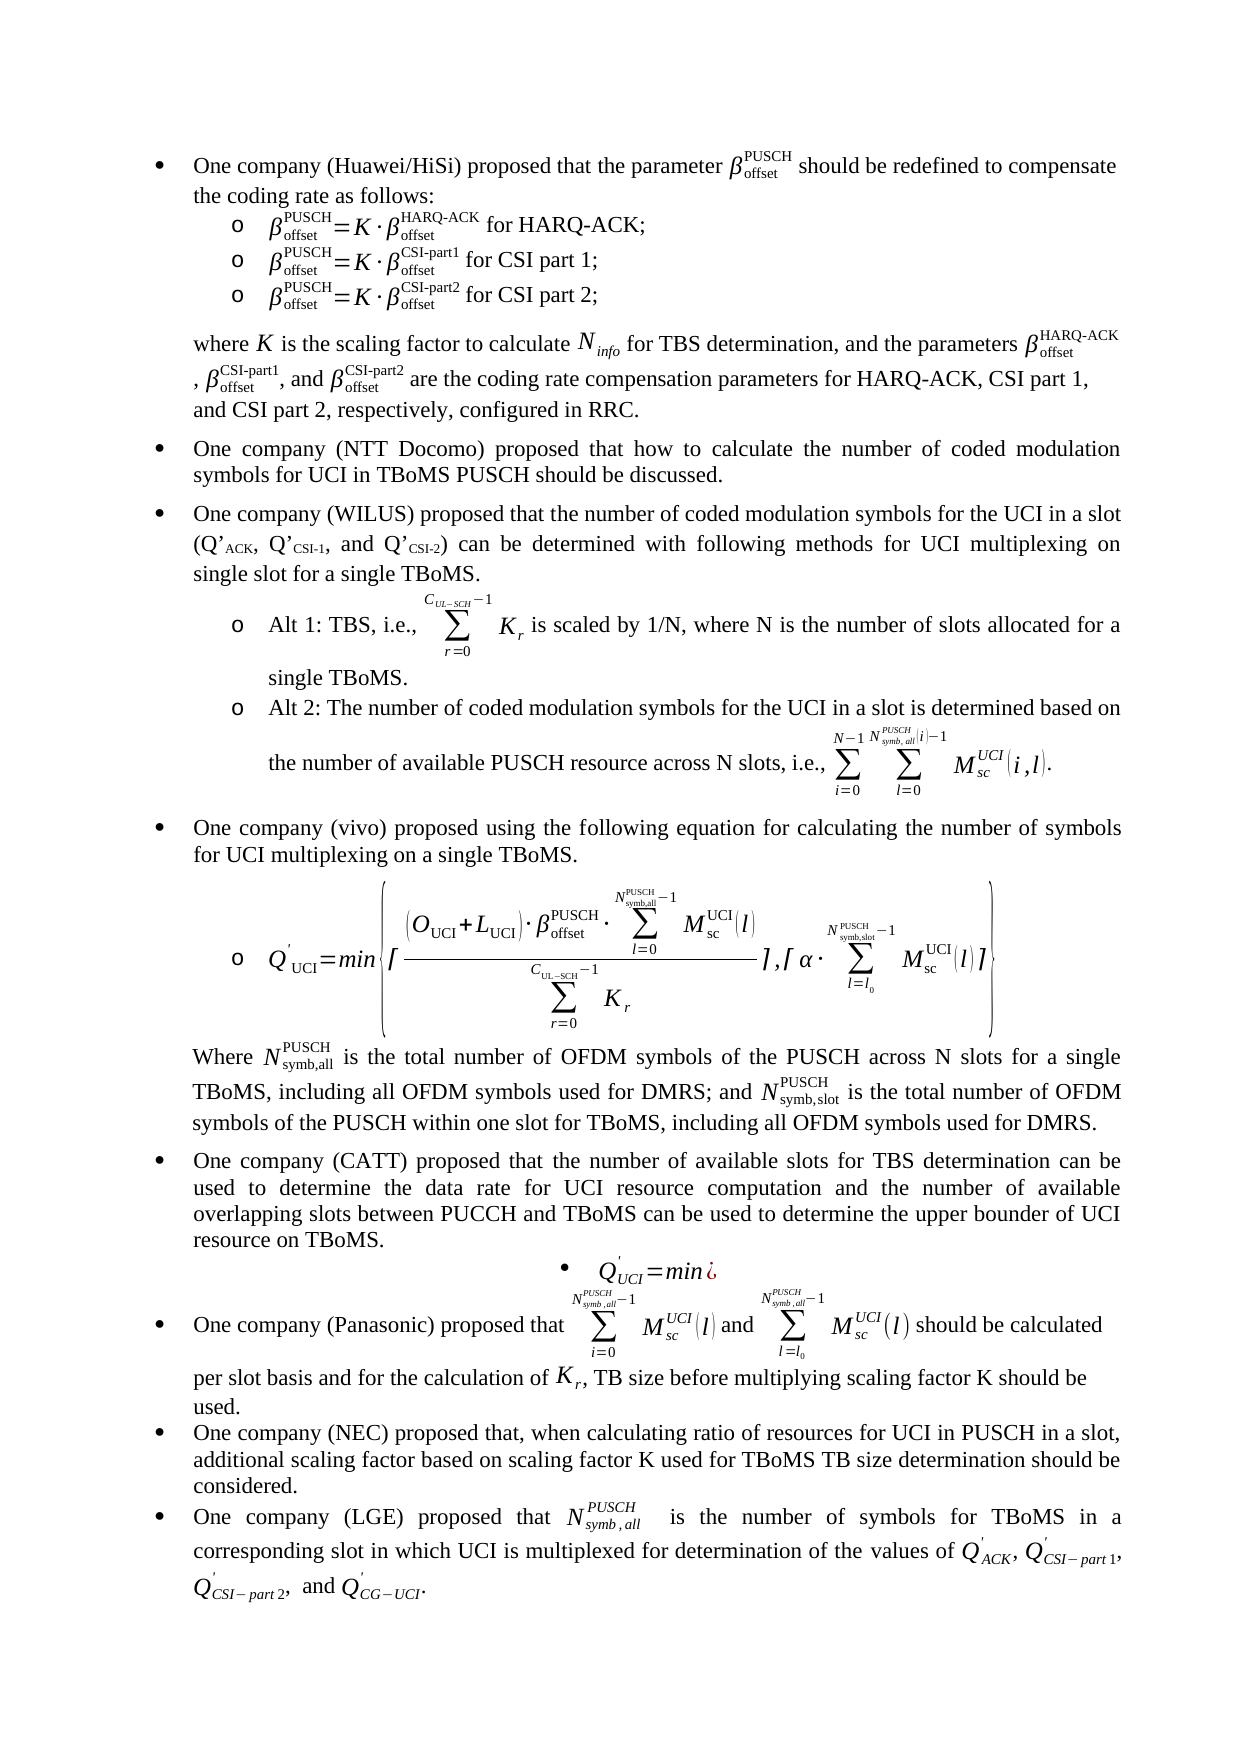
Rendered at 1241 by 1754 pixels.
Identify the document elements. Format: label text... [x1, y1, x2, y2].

list Alt 1: TBS, i.e., is scaled by 1/N, where N is the number of slots allocated for a single TBoMS. [231, 591, 1122, 690]
text where is the scaling factor to calculate for TBS determination, and the parameters , , and are the coding rate compensation parameters for HARQ-ACK, CSI part 1, and CSI part 2, respectively, configured in RRC. [193, 326, 1122, 422]
list One company (CATT) proposed that the number of available slots for TBS determination can be used to determine the data rate for UCI resource computation and the number of available overlapping slots between PUCCH and TBoMS can be used to determine the upper bounder of UCI resource on TBoMS. [156, 1147, 1122, 1253]
list Alt 2: The number of coded modulation symbols for the UCI in a slot is determined based on the number of available PUSCH resource across N slots, i.e., . [231, 694, 1122, 798]
list One company (Huawei/HiSi) proposed that the parameter should be redefined to compensate the coding rate as follows: [156, 148, 1122, 209]
list One company (NEC) proposed that, when calculating ratio of resources for UCI in PUSCH in a slot, additional scaling factor based on scaling factor K used for TBoMS TB size determination should be considered. [156, 1419, 1122, 1498]
list for CSI part 1; [231, 244, 1122, 279]
text Where is the total number of OFDM symbols of the PUSCH across N slots for a single TBoMS, including all OFDM symbols used for DMRS; and is the total number of OFDM symbols of the PUSCH within one slot for TBoMS, including all OFDM symbols used for DMRS. [192, 1039, 1122, 1135]
list One company (WILUS) proposed that the number of coded modulation symbols for the UCI in a slot (Q’ACK, Q’CSI-1, and Q’CSI-2) can be determined with following methods for UCI multiplexing on single slot for a single TBoMS. [156, 500, 1122, 587]
list for CSI part 2; [231, 279, 1122, 314]
list One company (Panasonic) proposed that and should be calculated per slot basis and for the calculation of , TB size before multiplying scaling factor K should be used. [156, 1288, 1122, 1419]
list One company (NTT Docomo) proposed that how to calculate the number of coded modulation symbols for UCI in TBoMS PUSCH should be discussed. [156, 435, 1122, 487]
list for HARQ-ACK; [231, 209, 1122, 244]
list One company (LGE) proposed that is the number of symbols for TBoMS in a corresponding slot in which UCI is multiplexed for determination of the values of , , , and . [156, 1498, 1122, 1604]
list One company (vivo) proposed using the following equation for calculating the number of symbols for UCI multiplexing on a single TBoMS. [156, 814, 1122, 867]
